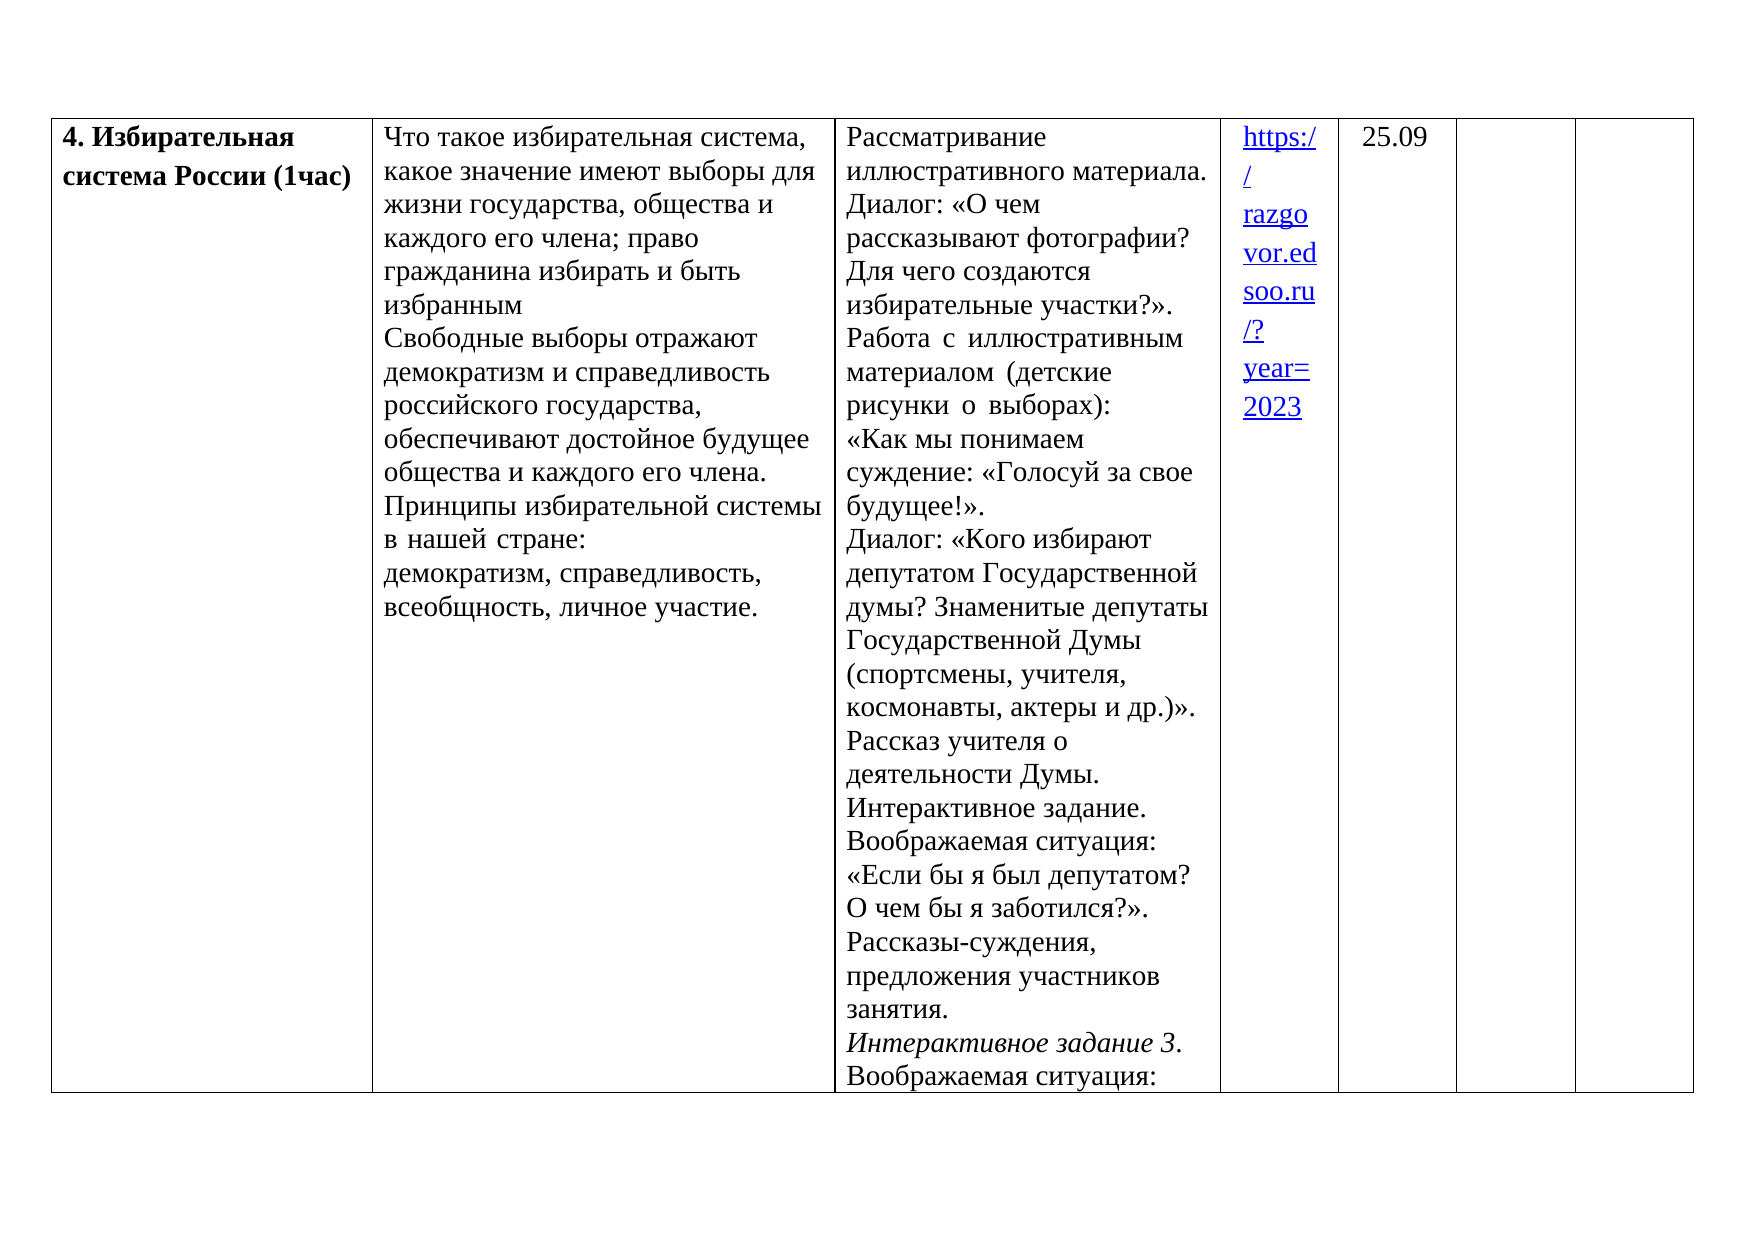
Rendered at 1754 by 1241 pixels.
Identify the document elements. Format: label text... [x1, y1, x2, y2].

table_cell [373, 119, 834, 1092]
table_cell 25.09 [1339, 119, 1456, 1092]
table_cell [52, 119, 372, 1092]
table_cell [836, 119, 1220, 1092]
table_cell [1457, 119, 1575, 1092]
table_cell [1221, 119, 1338, 1092]
table_cell [1576, 119, 1693, 1092]
